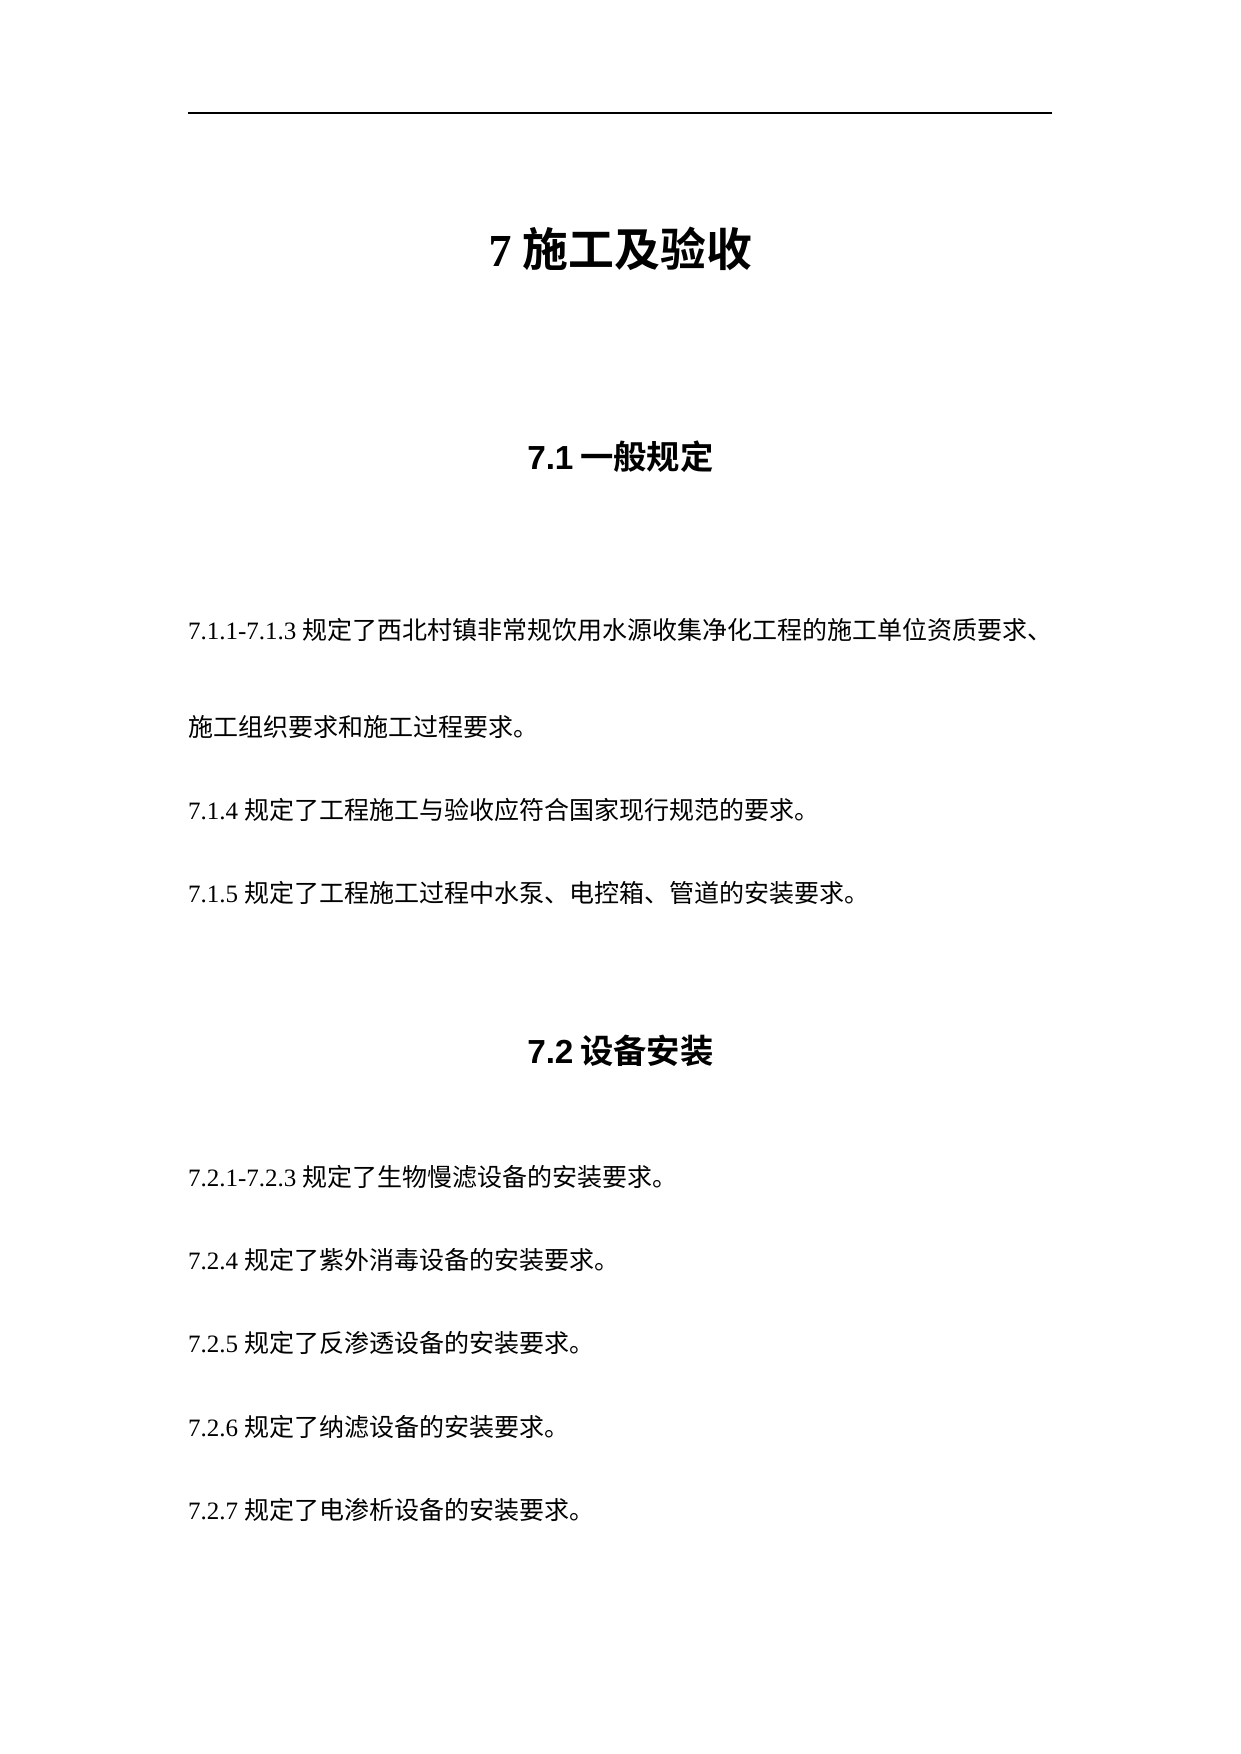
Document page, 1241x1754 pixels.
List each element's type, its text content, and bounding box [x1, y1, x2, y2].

subtitle 7 施工及验收 [188, 197, 1052, 295]
text 7.1.1-7.1.3 规定了西北村镇非常规饮用水源收集净化工程的施工单位资质要求、施工组织要求和施工过程要求。 [188, 596, 1052, 758]
subtitle 7.1一般规定 [188, 422, 1052, 487]
text 7.1.5 规定了工程施工过程中水泵、电控箱、管道的安装要求。 [188, 859, 1052, 924]
text 7.2.6 规定了纳滤设备的安装要求。 [188, 1393, 1052, 1458]
text 7.2.7 规定了电渗析设备的安装要求。 [188, 1476, 1052, 1541]
text 7.2.4 规定了紫外消毒设备的安装要求。 [188, 1226, 1052, 1291]
text 7.2.5 规定了反渗透设备的安装要求。 [188, 1309, 1052, 1374]
text 7.1.4 规定了工程施工与验收应符合国家现行规范的要求。 [188, 776, 1052, 841]
subtitle 7.2设备安装 [188, 1017, 1052, 1082]
text 7.2.1-7.2.3 规定了生物慢滤设备的安装要求。 [188, 1143, 1052, 1208]
